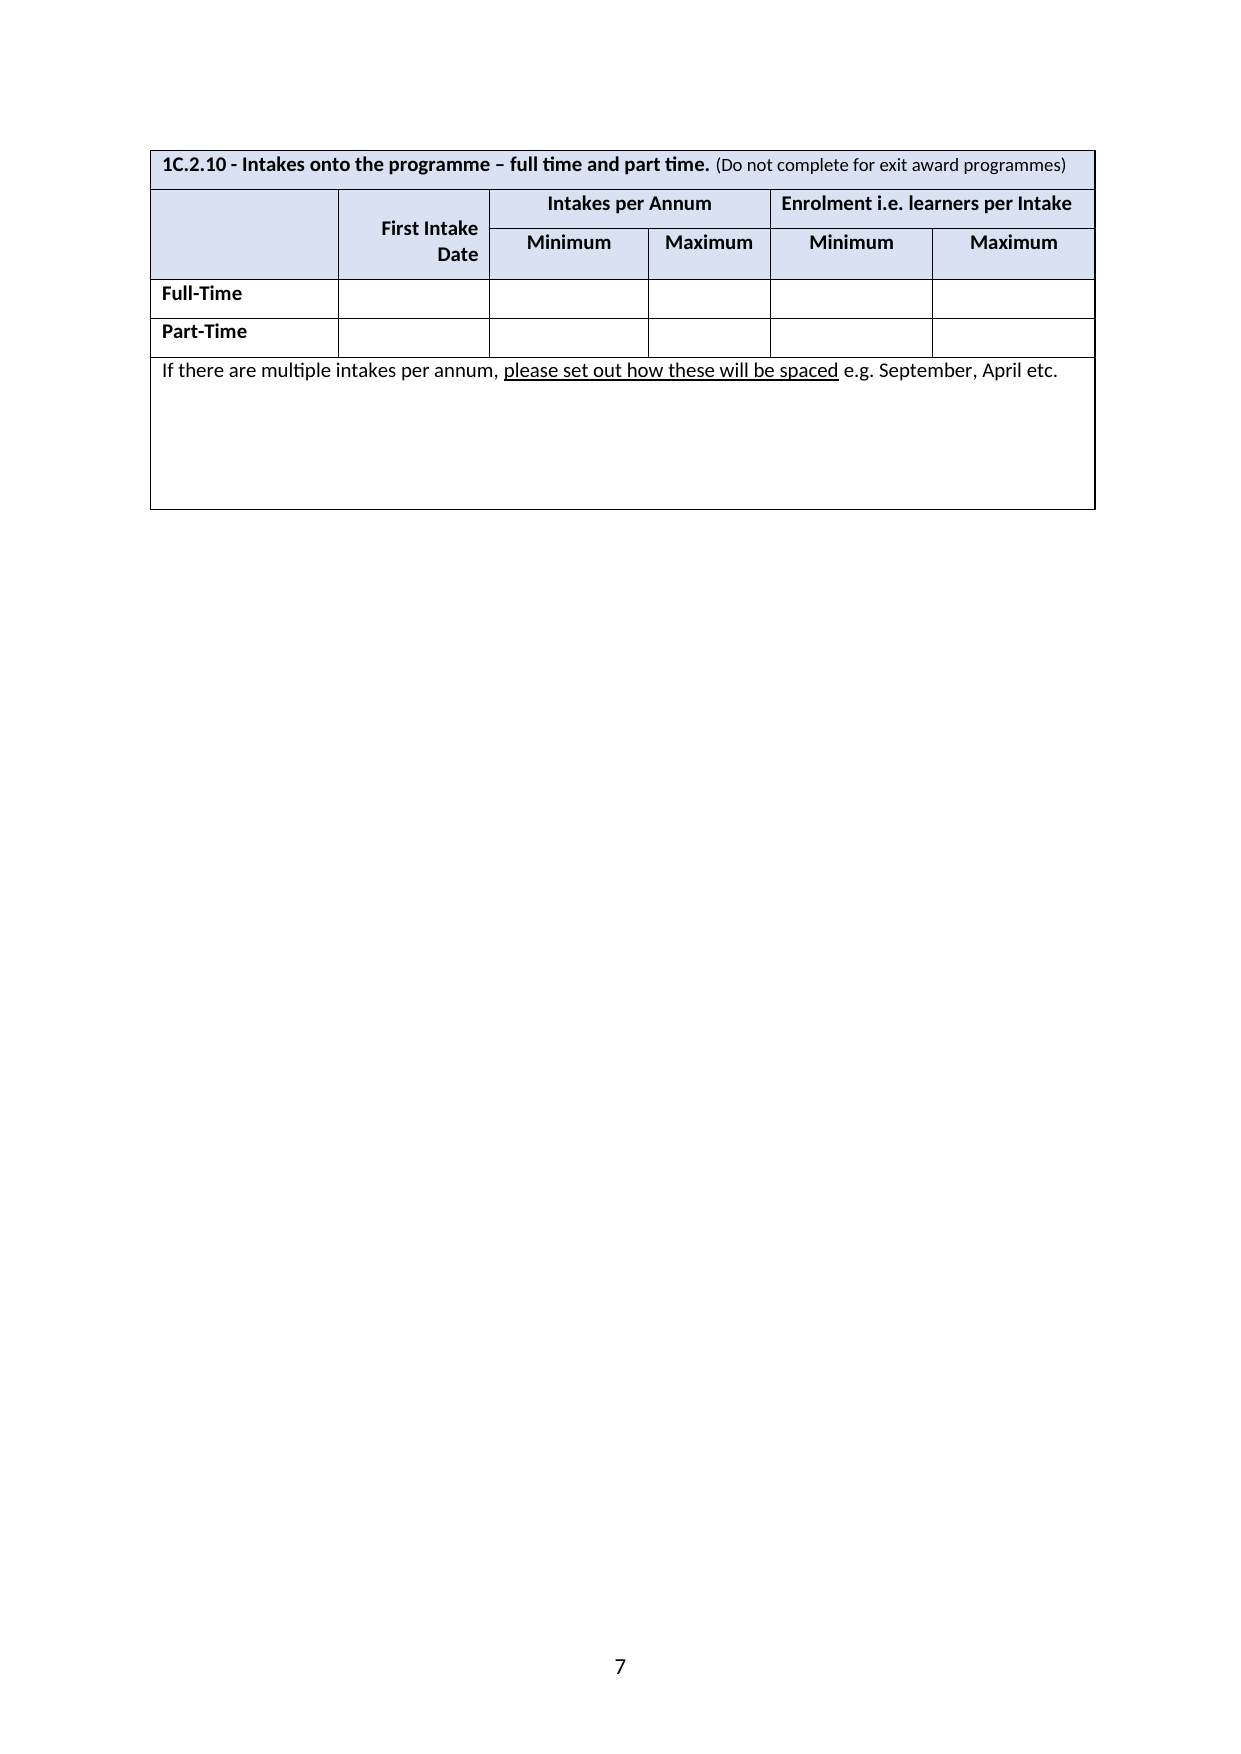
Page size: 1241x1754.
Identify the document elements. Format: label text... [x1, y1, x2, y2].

table_cell [339, 280, 489, 318]
table_cell [933, 319, 1094, 357]
table_cell [339, 319, 489, 357]
table_cell If there are multiple intakes per annum, please set out how these will be spaced e.g. September, April etc. [151, 358, 1094, 509]
table_cell Maximum [649, 229, 770, 279]
table_cell [771, 319, 932, 357]
table_cell [933, 280, 1094, 318]
table_cell First Intake Date [339, 190, 489, 279]
table_cell [649, 280, 770, 318]
table_cell [649, 319, 770, 357]
table_cell [771, 280, 932, 318]
table_cell Intakes per Annum [490, 190, 770, 228]
table_cell Minimum [490, 229, 648, 279]
table_cell Part-Time [151, 319, 338, 357]
table_cell Enrolment i.e. learners per Intake [771, 190, 1094, 228]
table_header 1C.2.10 - Intakes onto the programme – full time and part time. (Do not complete for exit award programmes) [151, 151, 1094, 189]
table_cell [151, 190, 338, 279]
table_cell Full-Time [151, 280, 338, 318]
table_cell Maximum [933, 229, 1094, 279]
table_cell [490, 280, 648, 318]
table_cell Minimum [771, 229, 932, 279]
table_cell [490, 319, 648, 357]
